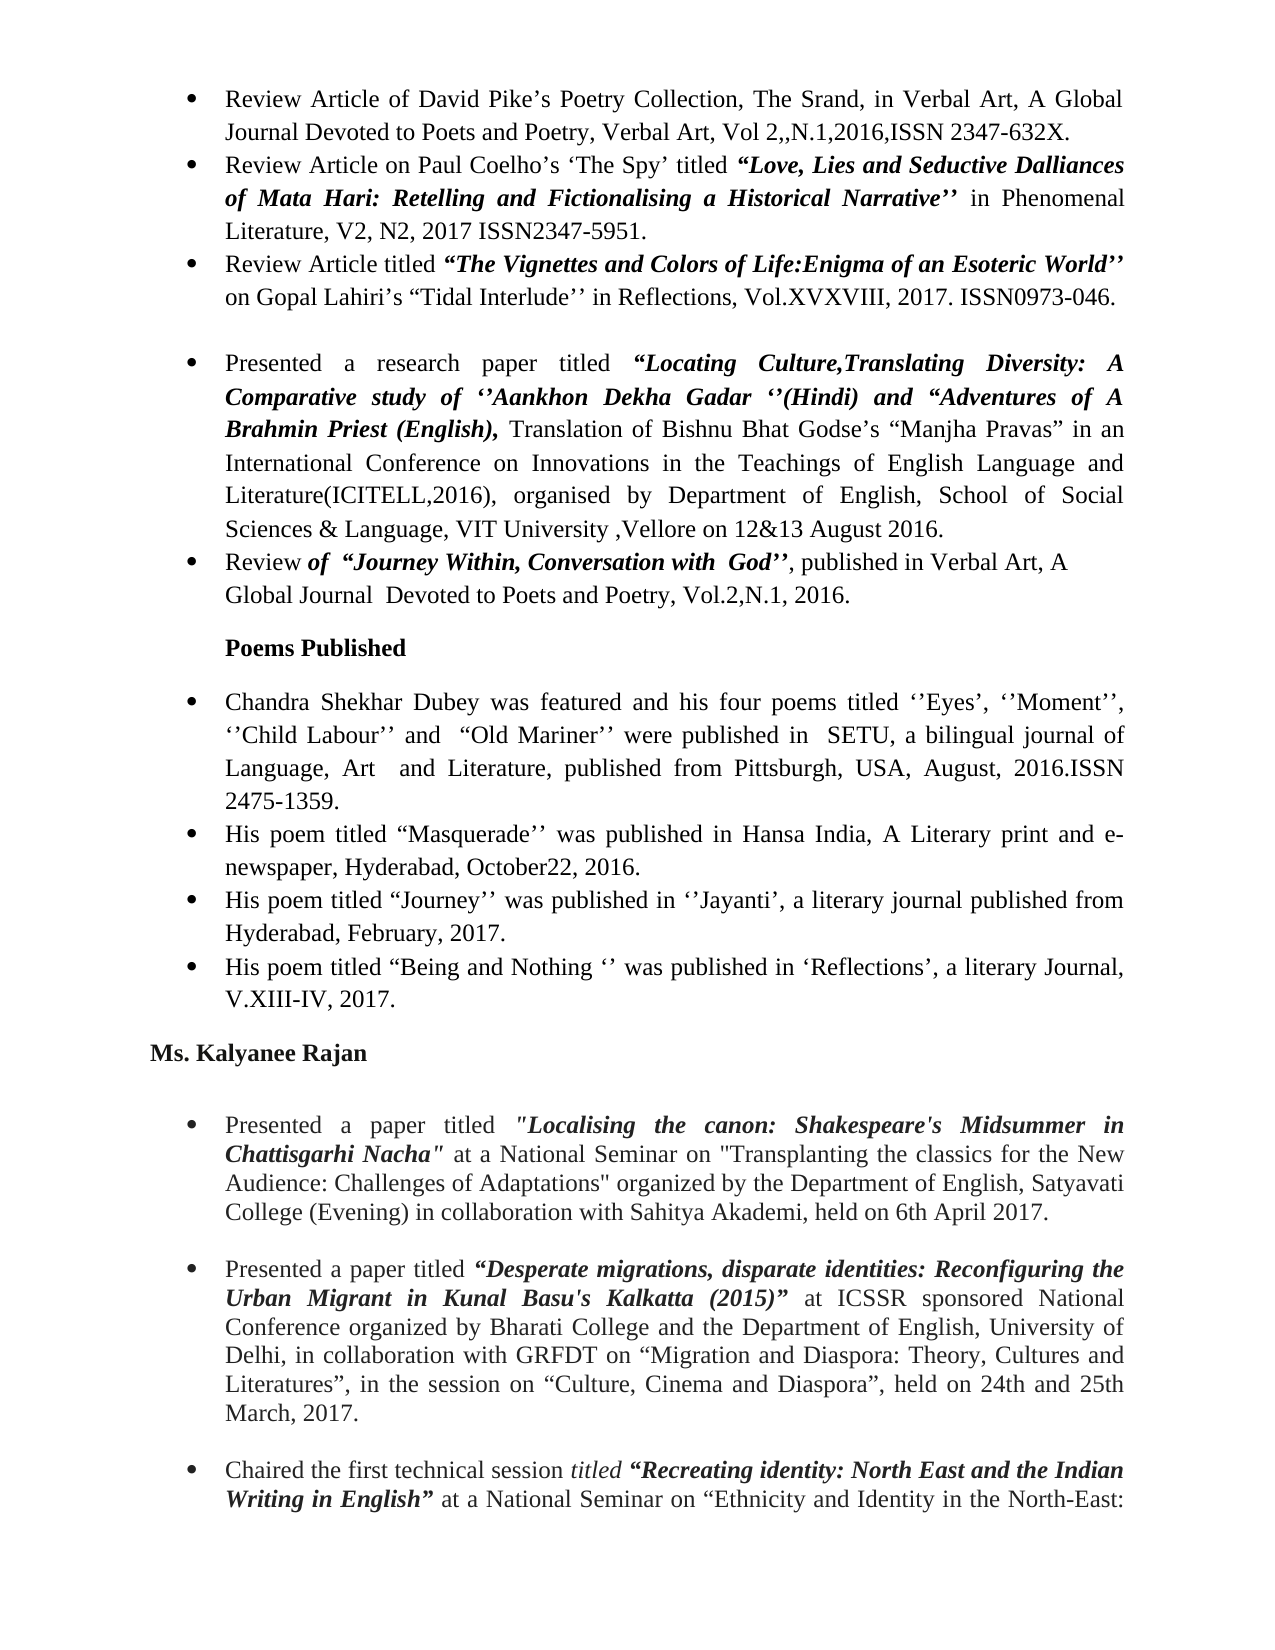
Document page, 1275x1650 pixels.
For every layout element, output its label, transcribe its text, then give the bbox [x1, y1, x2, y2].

list Presented a research paper titled “Locating Culture,Translating Diversity: A Comparative study of ‘’Aankhon Dekha Gadar ‘’(Hindi) and “Adventures of A Brahmin Priest (English), Translation of Bishnu Bhat Godse’s “Manjha Pravas” in an International Conference on Innovations in the Teachings of English Language and Literature(ICITELL,2016), organised by Department of English, School of Social Sciences & Language, VIT University ,Vellore on 12&13 August 2016. [187, 348, 1125, 542]
list Presented a paper titled “Desperate migrations, disparate identities: Reconfiguring the Urban Migrant in Kunal Basu's Kalkatta (2015)” at ICSSR sponsored National Conference organized by Bharati College and the Department of English, University of Delhi, in collaboration with GRFDT on “Migration and Diaspora: Theory, Cultures and Literatures”, in the session on “Culture, Cinema and Diaspora”, held on 24th and 25th March, 2017. [187, 1254, 1125, 1427]
list Review of “Journey Within, Conversation with God’’, published in Verbal Art, A Global Journal Devoted to Poets and Poetry, Vol.2,N.1, 2016. [187, 547, 1125, 608]
list Review Article on Paul Coelho’s ‘The Spy’ titled “Love, Lies and Seductive Dalliances of Mata Hari: Retelling and Fictionalising a Historical Narrative’’ in Phenomenal Literature, V2, N2, 2017 ISSN2347-5951. [187, 150, 1125, 245]
list His poem titled “Masquerade’’ was published in Hansa India, A Literary print and e-newspaper, Hyderabad, October22, 2016. [187, 819, 1125, 881]
list Chandra Shekhar Dubey was featured and his four poems titled ‘’Eyes’, ‘’Moment’’, ‘’Child Labour’’ and “Old Mariner’’ were published in SETU, a bilingual journal of Language, Art and Literature, published from Pittsburgh, USA, August, 2016.ISSN 2475-1359. [187, 687, 1125, 815]
list Presented a paper titled "Localising the canon: Shakespeare's Midsummer in Chattisgarhi Nacha" at a National Seminar on "Transplanting the classics for the New Audience: Challenges of Adaptations" organized by the Department of English, Satyavati College (Evening) in collaboration with Sahitya Akademi, held on 6th April 2017. [187, 1110, 1125, 1225]
list His poem titled “Journey’’ was published in ‘’Jayanti’, a literary journal published from Hyderabad, February, 2017. [187, 886, 1125, 947]
text Ms. Kalyanee Rajan [150, 1038, 1125, 1067]
text Poems Published [150, 633, 1125, 662]
list Review Article of David Pike’s Poetry Collection, The Srand, in Verbal Art, A Global Journal Devoted to Poets and Poetry, Verbal Art, Vol 2,,N.1,2016,ISSN 2347-632X. [187, 84, 1125, 146]
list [187, 1455, 1125, 1513]
list His poem titled “Being and Nothing ‘’ was published in ‘Reflections’, a literary Journal, V.XIII-IV, 2017. [187, 952, 1125, 1013]
list Review Article titled “The Vignettes and Colors of Life:Enigma of an Esoteric World’’ on Gopal Lahiri’s “Tidal Interlude’’ in Reflections, Vol.XVXVIII, 2017. ISSN0973-046. [187, 249, 1125, 311]
